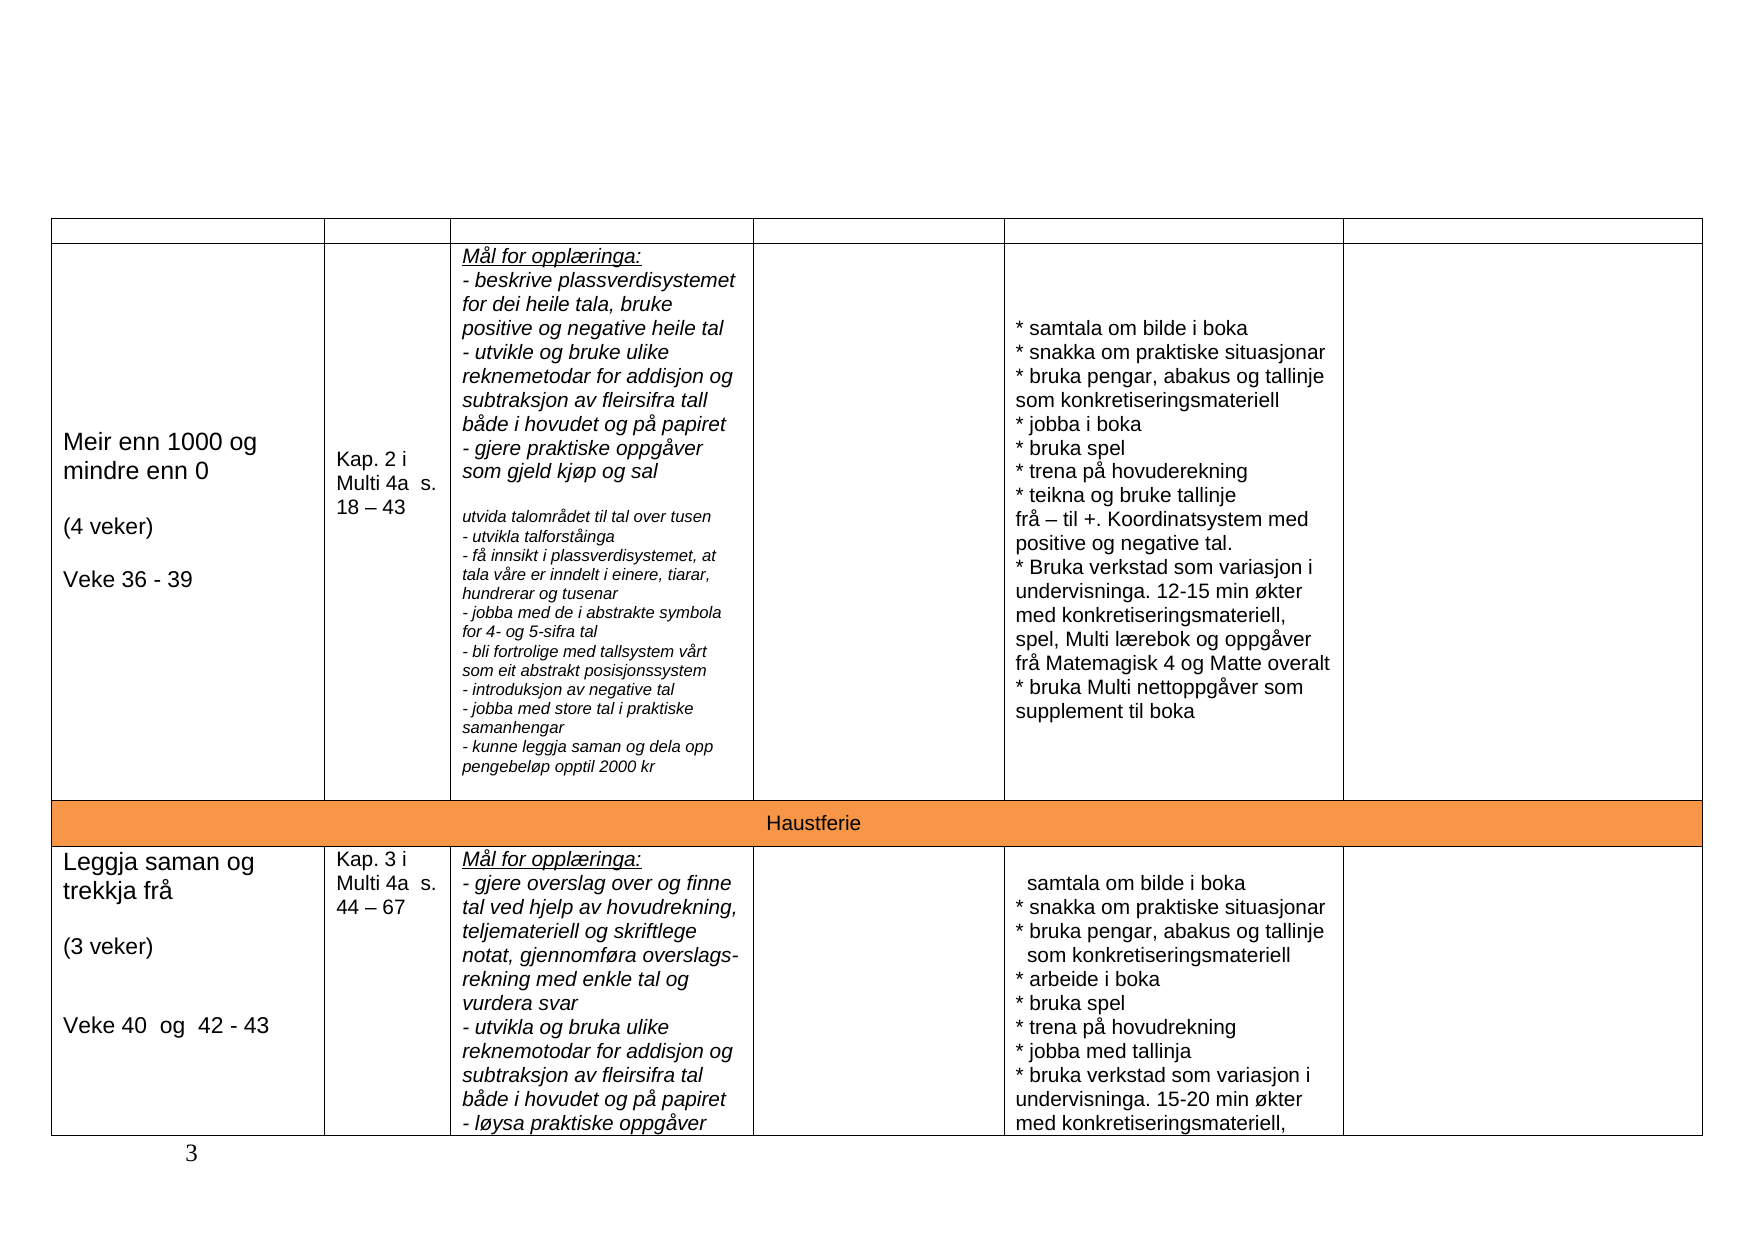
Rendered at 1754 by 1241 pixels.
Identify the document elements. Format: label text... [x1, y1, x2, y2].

table_cell Haustferie [52, 801, 1702, 846]
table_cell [325, 219, 450, 243]
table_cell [451, 847, 753, 1134]
table_cell [1344, 847, 1702, 1134]
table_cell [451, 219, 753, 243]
table_cell * samtala om bilde i boka * snakka om praktiske situasjonar * bruka pengar, abakus og tallinje som konkretiseringsmateriell * jobba i boka * bruka spel * trena på hovuderekning * teikna og bruke tallinje frå – til +. Koordinatsystem med positive og negative tal. * Bruka verkstad som variasjon i undervisninga. 12-15 min økter med konkretiseringsmateriell, spel, Multi lærebok og oppgåver frå Matemagisk 4 og Matte overalt * bruka Multi nettoppgåver som supplement til boka [1005, 244, 1343, 799]
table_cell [325, 847, 450, 1134]
table_cell [754, 244, 1004, 799]
table_cell Mål for opplæringa: - beskrive plassverdisystemet for dei heile tala, bruke positive og negative heile tal - utvikle og bruke ulike reknemetodar for addisjon og subtraksjon av fleirsifra tall både i hovudet og på papiret - gjere praktiske oppgåver som gjeld kjøp og sal utvida talområdet til tal over tusen - utvikla talforståinga - få innsikt i plassverdisystemet, at tala våre er inndelt i einere, tiarar, hundrerar og tusenar - jobba med de i abstrakte symbola for 4- og 5-sifra tal - bli fortrolige med tallsystem vårt som eit abstrakt posisjonssystem - introduksjon av negative tal - jobba med store tal i praktiske samanhengar - kunne leggja saman og dela opp pengebeløp opptil 2000 kr [451, 244, 753, 799]
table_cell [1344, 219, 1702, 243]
table_cell [1344, 244, 1702, 799]
table_cell Meir enn 1000 og mindre enn 0 (4 veker) Veke 36 - 39 [52, 244, 324, 799]
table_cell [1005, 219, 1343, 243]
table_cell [52, 847, 324, 1134]
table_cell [52, 219, 324, 243]
table_cell Kap. 2 i Multi 4a s. 18 – 43 [325, 244, 450, 799]
table_cell [754, 847, 1004, 1134]
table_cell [754, 219, 1004, 243]
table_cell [1005, 847, 1343, 1134]
